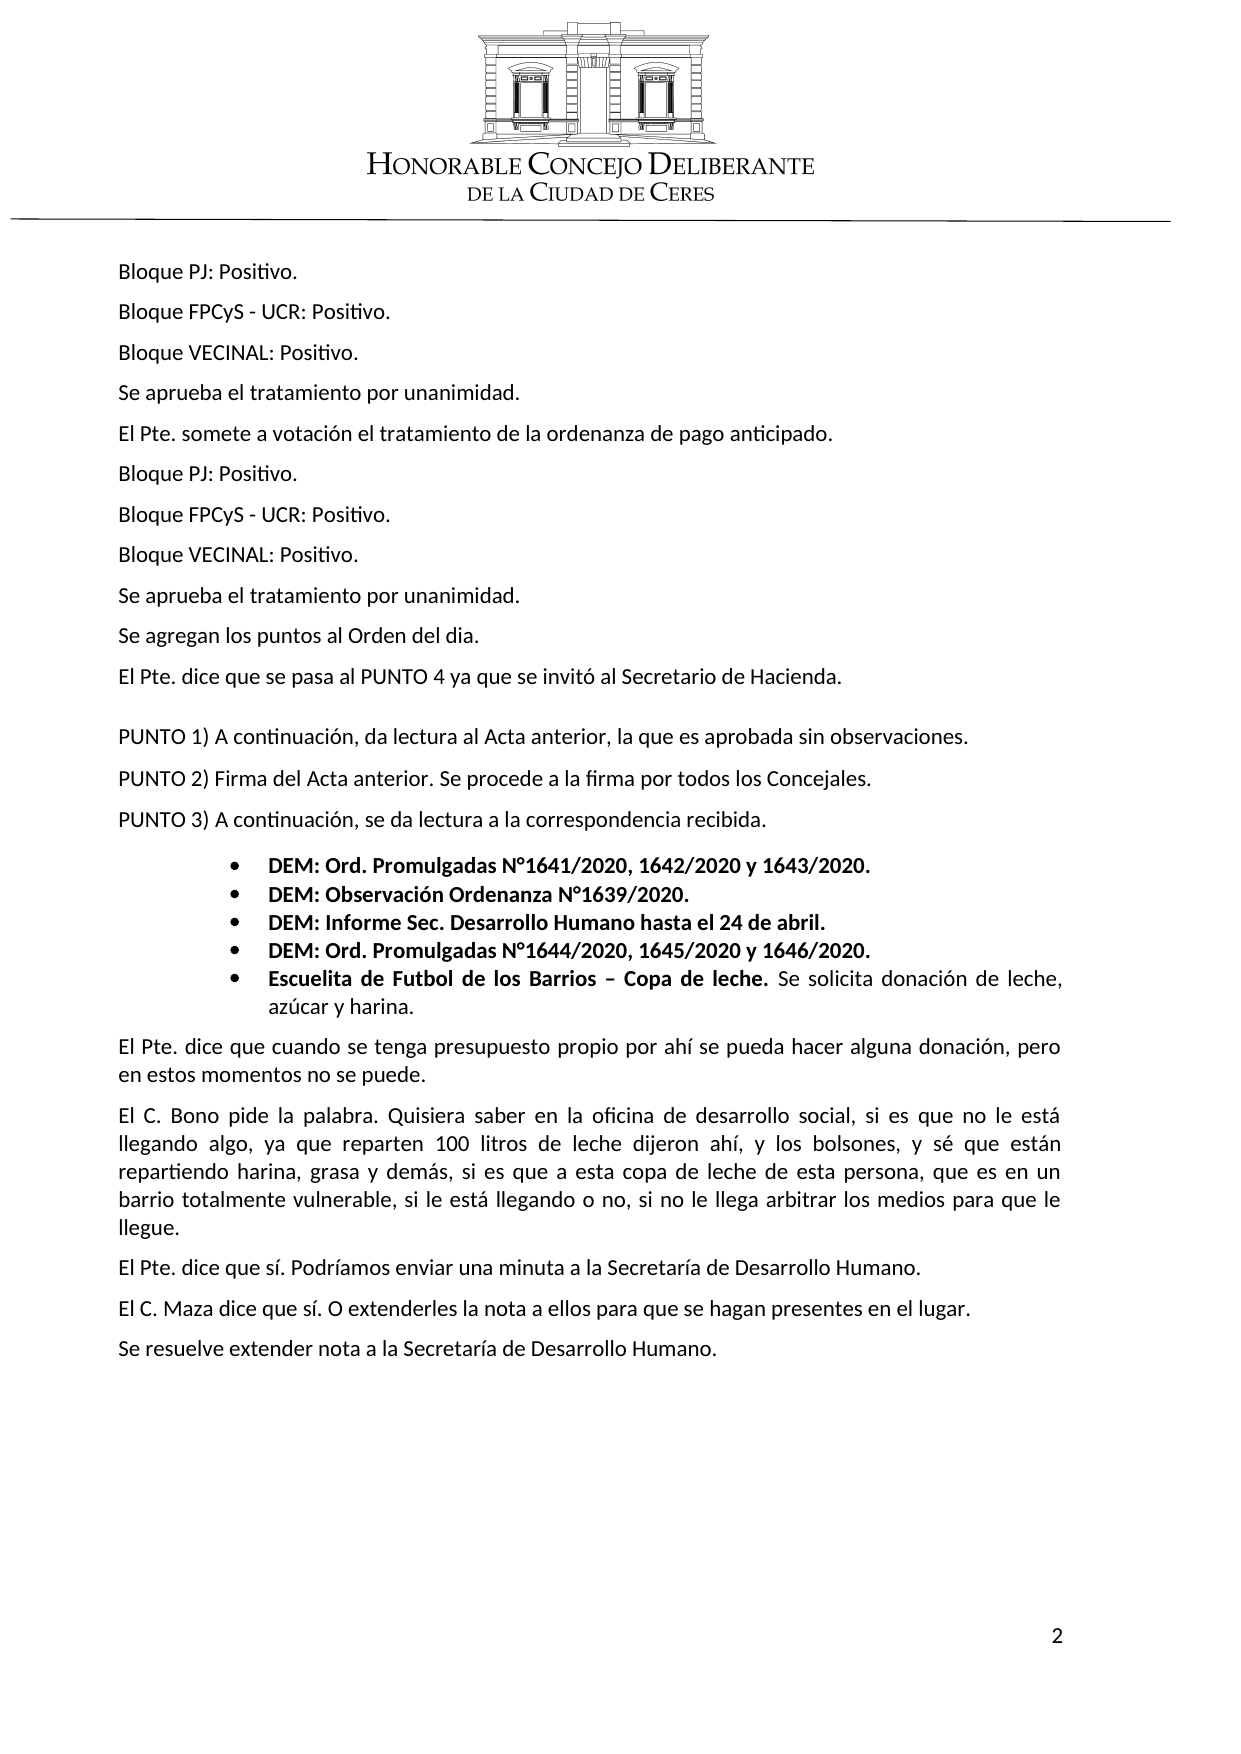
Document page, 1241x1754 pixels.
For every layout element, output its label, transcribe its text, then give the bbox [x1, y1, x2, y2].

text PUNTO 3) A continuación, se da lectura a la correspondencia recibida. [118, 805, 1063, 833]
text El C. Bono pide la palabra. Quisiera saber en la oficina de desarrollo social, si es que no le está llegando algo, ya que reparten 100 litros de leche dijeron ahí, y los bolsones, y sé que están repartiendo harina, grasa y demás, si es que a esta copa de leche de esta persona, que es en un barrio totalmente vulnerable, si le está llegando o no, si no le llega arbitrar los medios para que le llegue. [118, 1101, 1063, 1241]
text Bloque PJ: Positivo. [118, 459, 1063, 487]
list DEM: Ord. Promulgadas N°1641/2020, 1642/2020 y 1643/2020. [231, 852, 1063, 880]
text Bloque FPCyS - UCR: Positivo. [118, 500, 1063, 528]
list DEM: Informe Sec. Desarrollo Humano hasta el 24 de abril. [231, 908, 1063, 936]
text Se aprueba el tratamiento por unanimidad. [118, 581, 1063, 609]
text Se aprueba el tratamiento por unanimidad. [118, 378, 1063, 406]
text Se agregan los puntos al Orden del dia. [118, 622, 1063, 649]
picture [367, 22, 814, 201]
text El Pte. dice que sí. Podríamos enviar una minuta a la Secretaría de Desarrollo Humano. [118, 1253, 1063, 1281]
text Bloque PJ: Positivo. [118, 257, 1063, 285]
text Se resuelve extender nota a la Secretaría de Desarrollo Humano. [118, 1334, 1063, 1362]
list DEM: Observación Ordenanza N°1639/2020. [231, 880, 1063, 908]
text El Pte. dice que cuando se tenga presupuesto propio por ahí se pueda hacer alguna donación, pero en estos momentos no se puede. [118, 1032, 1063, 1088]
text El C. Maza dice que sí. O extenderles la nota a ellos para que se hagan presentes en el lugar. [118, 1294, 1063, 1322]
text Bloque FPCyS - UCR: Positivo. [118, 297, 1063, 325]
text PUNTO 1) A continuación, da lectura al Acta anterior, la que es aprobada sin observaciones. [118, 722, 1063, 750]
text PUNTO 2) Firma del Acta anterior. Se procede a la firma por todos los Concejales. [118, 764, 1063, 792]
list DEM: Ord. Promulgadas N°1644/2020, 1645/2020 y 1646/2020. [231, 936, 1063, 964]
text Bloque VECINAL: Positivo. [118, 541, 1063, 568]
text El Pte. somete a votación el tratamiento de la ordenanza de pago anticipado. [118, 419, 1063, 447]
list Escuelita de Futbol de los Barrios – Copa de leche. Se solicita donación de leche, azúcar y harina. [231, 964, 1063, 1020]
text Bloque VECINAL: Positivo. [118, 338, 1063, 366]
text El Pte. dice que se pasa al PUNTO 4 ya que se invitó al Secretario de Hacienda. [118, 662, 1063, 690]
